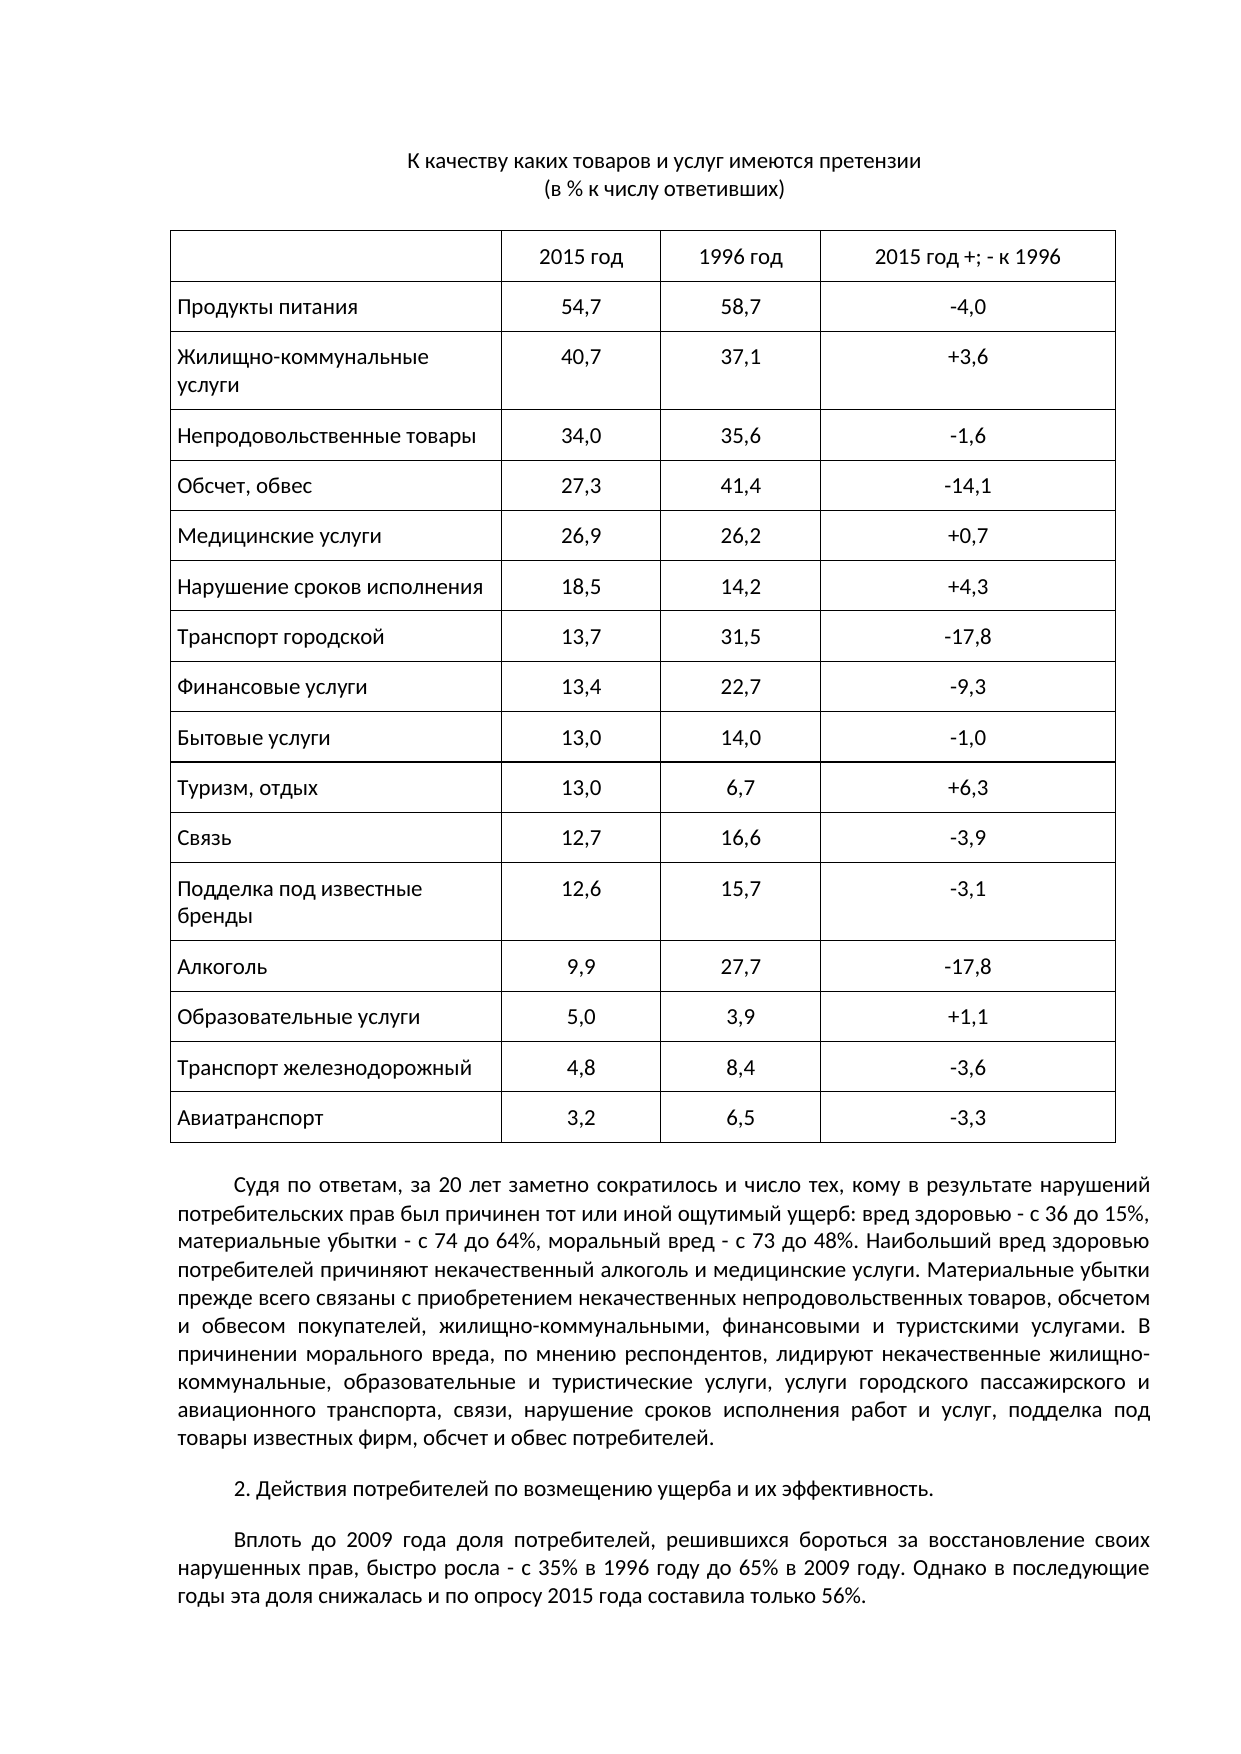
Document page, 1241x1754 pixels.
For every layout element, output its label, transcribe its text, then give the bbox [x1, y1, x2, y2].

table_cell Продукты питания [171, 282, 501, 331]
text К качеству каких товаров и услуг имеются претензии [177, 146, 1152, 174]
table_header 1996 год [661, 231, 820, 281]
table_cell Транспорт городской [171, 611, 501, 661]
table_cell -17,8 [821, 611, 1115, 661]
table_cell 58,7 [661, 282, 820, 331]
table_cell -1,0 [821, 712, 1115, 761]
table_cell 27,3 [502, 461, 660, 510]
table_cell 9,9 [502, 941, 660, 991]
table_cell Транспорт железнодорожный [171, 1042, 501, 1091]
table_cell 8,4 [661, 1042, 820, 1091]
table_cell Авиатранспорт [171, 1092, 501, 1142]
text Вплоть до 2009 года доля потребителей, решившихся бороться за восстановление своих нарушенных прав, быстро росла - с 35% в 1996 году до 65% в 2009 году. Однако в последующие годы эта доля снижалась и по опросу 2015 года составила только 56%. [177, 1525, 1152, 1609]
table_cell +1,1 [821, 992, 1115, 1041]
table_cell 12,7 [502, 813, 660, 862]
text (в % к числу ответивших) [177, 174, 1152, 202]
table_cell 35,6 [661, 410, 820, 459]
table_cell Нарушение сроков исполнения [171, 561, 501, 610]
table_cell -9,3 [821, 662, 1115, 711]
table_cell 3,9 [661, 992, 820, 1041]
table_cell 37,1 [661, 332, 820, 409]
table_cell +3,6 [821, 332, 1115, 409]
table_cell Жилищно-коммунальные услуги [171, 332, 501, 409]
table_cell 26,9 [502, 511, 660, 560]
table_cell 27,7 [661, 941, 820, 991]
table_cell 54,7 [502, 282, 660, 331]
table_cell -14,1 [821, 461, 1115, 510]
table_cell 5,0 [502, 992, 660, 1041]
table_cell 13,4 [502, 662, 660, 711]
table_cell 22,7 [661, 662, 820, 711]
table_cell Финансовые услуги [171, 662, 501, 711]
table_cell 3,2 [502, 1092, 660, 1142]
table_cell Непродовольственные товары [171, 410, 501, 459]
table_cell 15,7 [661, 863, 820, 940]
table_cell 26,2 [661, 511, 820, 560]
table_cell -4,0 [821, 282, 1115, 331]
table_cell 40,7 [502, 332, 660, 409]
table_cell +0,7 [821, 511, 1115, 560]
table_cell 13,0 [502, 712, 660, 761]
table_cell 13,0 [502, 763, 660, 812]
table_cell -17,8 [821, 941, 1115, 991]
table_header 2015 год +; - к 1996 [821, 231, 1115, 281]
table_cell 16,6 [661, 813, 820, 862]
table_cell -3,3 [821, 1092, 1115, 1142]
table_cell Образовательные услуги [171, 992, 501, 1041]
table_cell +4,3 [821, 561, 1115, 610]
table_cell Связь [171, 813, 501, 862]
table_cell Туризм, отдых [171, 763, 501, 812]
table_cell +6,3 [821, 763, 1115, 812]
table_cell 31,5 [661, 611, 820, 661]
text Судя по ответам, за 20 лет заметно сократилось и число тех, кому в результате нарушений потребительских прав был причинен тот или иной ощутимый ущерб: вред здоровью - с 36 до 15%, материальные убытки - с 74 до 64%, моральный вред - с 73 до 48%. Наибольший вред здоровью потребителей причиняют некачественный алкоголь и медицинские услуги. Материальные убытки прежде всего связаны с приобретением некачественных непродовольственных товаров, обсчетом и обвесом покупателей, жилищно-коммунальными, финансовыми и туристскими услугами. В причинении морального вреда, по мнению респондентов, лидируют некачественные жилищно-коммунальные, образовательные и туристические услуги, услуги городского пассажирского и авиационного транспорта, связи, нарушение сроков исполнения работ и услуг, подделка под товары известных фирм, обсчет и обвес потребителей. [177, 1171, 1152, 1451]
table_cell -3,1 [821, 863, 1115, 940]
table_header [171, 231, 501, 281]
table_cell -3,9 [821, 813, 1115, 862]
text 2. Действия потребителей по возмещению ущерба и их эффективность. [177, 1474, 1152, 1502]
table_cell -1,6 [821, 410, 1115, 459]
table_cell 4,8 [502, 1042, 660, 1091]
table_cell Подделка под известные бренды [171, 863, 501, 940]
table_cell 34,0 [502, 410, 660, 459]
table_cell Медицинские услуги [171, 511, 501, 560]
table_cell 14,2 [661, 561, 820, 610]
table_cell 18,5 [502, 561, 660, 610]
table_cell 6,7 [661, 763, 820, 812]
table_cell 41,4 [661, 461, 820, 510]
table_cell 12,6 [502, 863, 660, 940]
table_cell 14,0 [661, 712, 820, 761]
table_cell 13,7 [502, 611, 660, 661]
table_header 2015 год [502, 231, 660, 281]
table_cell Бытовые услуги [171, 712, 501, 761]
table_cell Обсчет, обвес [171, 461, 501, 510]
table_cell 6,5 [661, 1092, 820, 1142]
table_cell Алкоголь [171, 941, 501, 991]
table_cell -3,6 [821, 1042, 1115, 1091]
